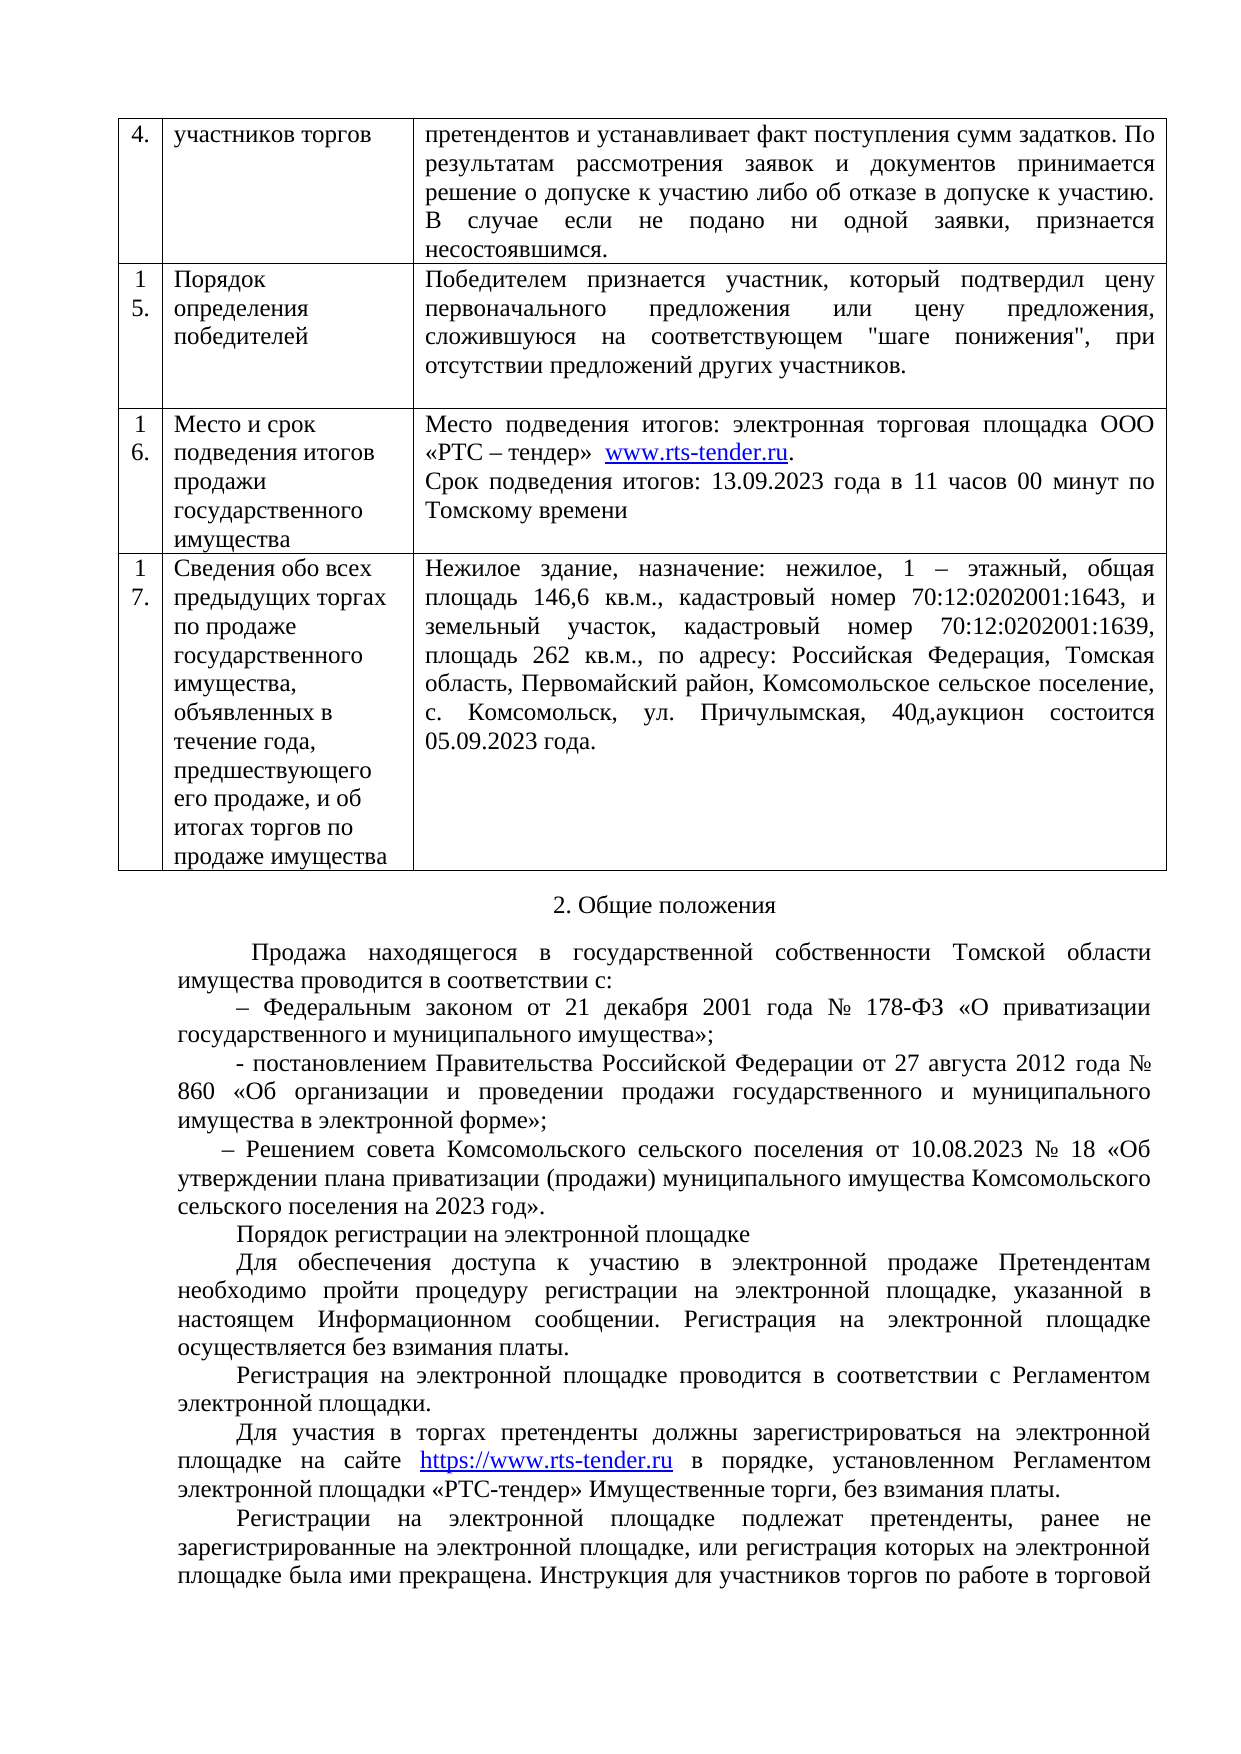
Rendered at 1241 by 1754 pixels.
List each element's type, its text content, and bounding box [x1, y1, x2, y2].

table_cell Место подведения итогов: электронная торговая площадка ООО «РТС – тендер» www.rts-tender.ru. Срок подведения итогов: 13.09.2023 года в 11 часов 00 минут по Томскому времени [414, 409, 1166, 552]
table_cell 16. [119, 409, 162, 552]
text Порядок регистрации на электронной площадке [177, 1220, 1152, 1248]
text – Федеральным законом от 21 декабря 2001 года № 178-ФЗ «О приватизации государственного и муниципального имущества»; [177, 994, 1152, 1048]
text Продажа находящегося в государственной собственности Томской области имущества проводится в соответствии с: [177, 938, 1152, 994]
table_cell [414, 119, 1166, 263]
table_cell 15. [119, 264, 162, 408]
text Для обеспечения доступа к участию в электронной продаже Претендентам необходимо пройти процедуру регистрации на электронной площадке, указанной в настоящем Информационном сообщении. Регистрация на электронной площадке осуществляется без взимания платы. [177, 1248, 1152, 1361]
table_cell 17. [119, 554, 162, 870]
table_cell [163, 119, 413, 263]
table_cell Победителем признается участник, который подтвердил цену первоначального предложения или цену предложения, сложившуюся на соответствующем "шаге понижения", при отсутствии предложений других участников. [414, 264, 1166, 408]
text Регистрация на электронной площадке проводится в соответствии с Регламентом электронной площадки. [177, 1361, 1152, 1417]
table_cell Сведения обо всех предыдущих торгах по продаже государственного имущества, объявленных в течение года, предшествующего его продаже, и об итогах торгов по продаже имущества [163, 554, 413, 870]
table_cell Порядок определения победителей [163, 264, 413, 408]
text - постановлением Правительства Российской Федерации от 27 августа 2012 года № 860 «Об организации и проведении продажи государственного и муниципального имущества в электронной форме»; [177, 1048, 1152, 1134]
table_cell 14. [119, 119, 162, 263]
text Для участия в торгах претенденты должны зарегистрироваться на электронной площадке на сайте https://www.rts-tender.ru в порядке, установленном Регламентом электронной площадки «РТС-тендер» Имущественные торги, без взимания платы. [177, 1417, 1152, 1503]
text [177, 1503, 1152, 1589]
text 2. Общие положения [177, 890, 1152, 919]
table_cell Нежилое здание, назначение: нежилое, 1 – этажный, общая площадь 146,6 кв.м., кадастровый номер 70:12:0202001:1643, и земельный участок, кадастровый номер 70:12:0202001:1639, площадь 262 кв.м., по адресу: Российская Федерация, Томская область, Первомайский район, Комсомольское сельское поселение, с. Комсомольск, ул. Причулымская, 40д,аукцион состоится 05.09.2023 года. [414, 554, 1166, 870]
table_cell Место и срок подведения итогов продажи государственного имущества [163, 409, 413, 552]
text – Решением совета Комсомольского сельского поселения от 10.08.2023 № 18 «Об утверждении плана приватизации (продажи) муниципального имущества Комсомольского сельского поселения на 2023 год». [177, 1134, 1152, 1220]
